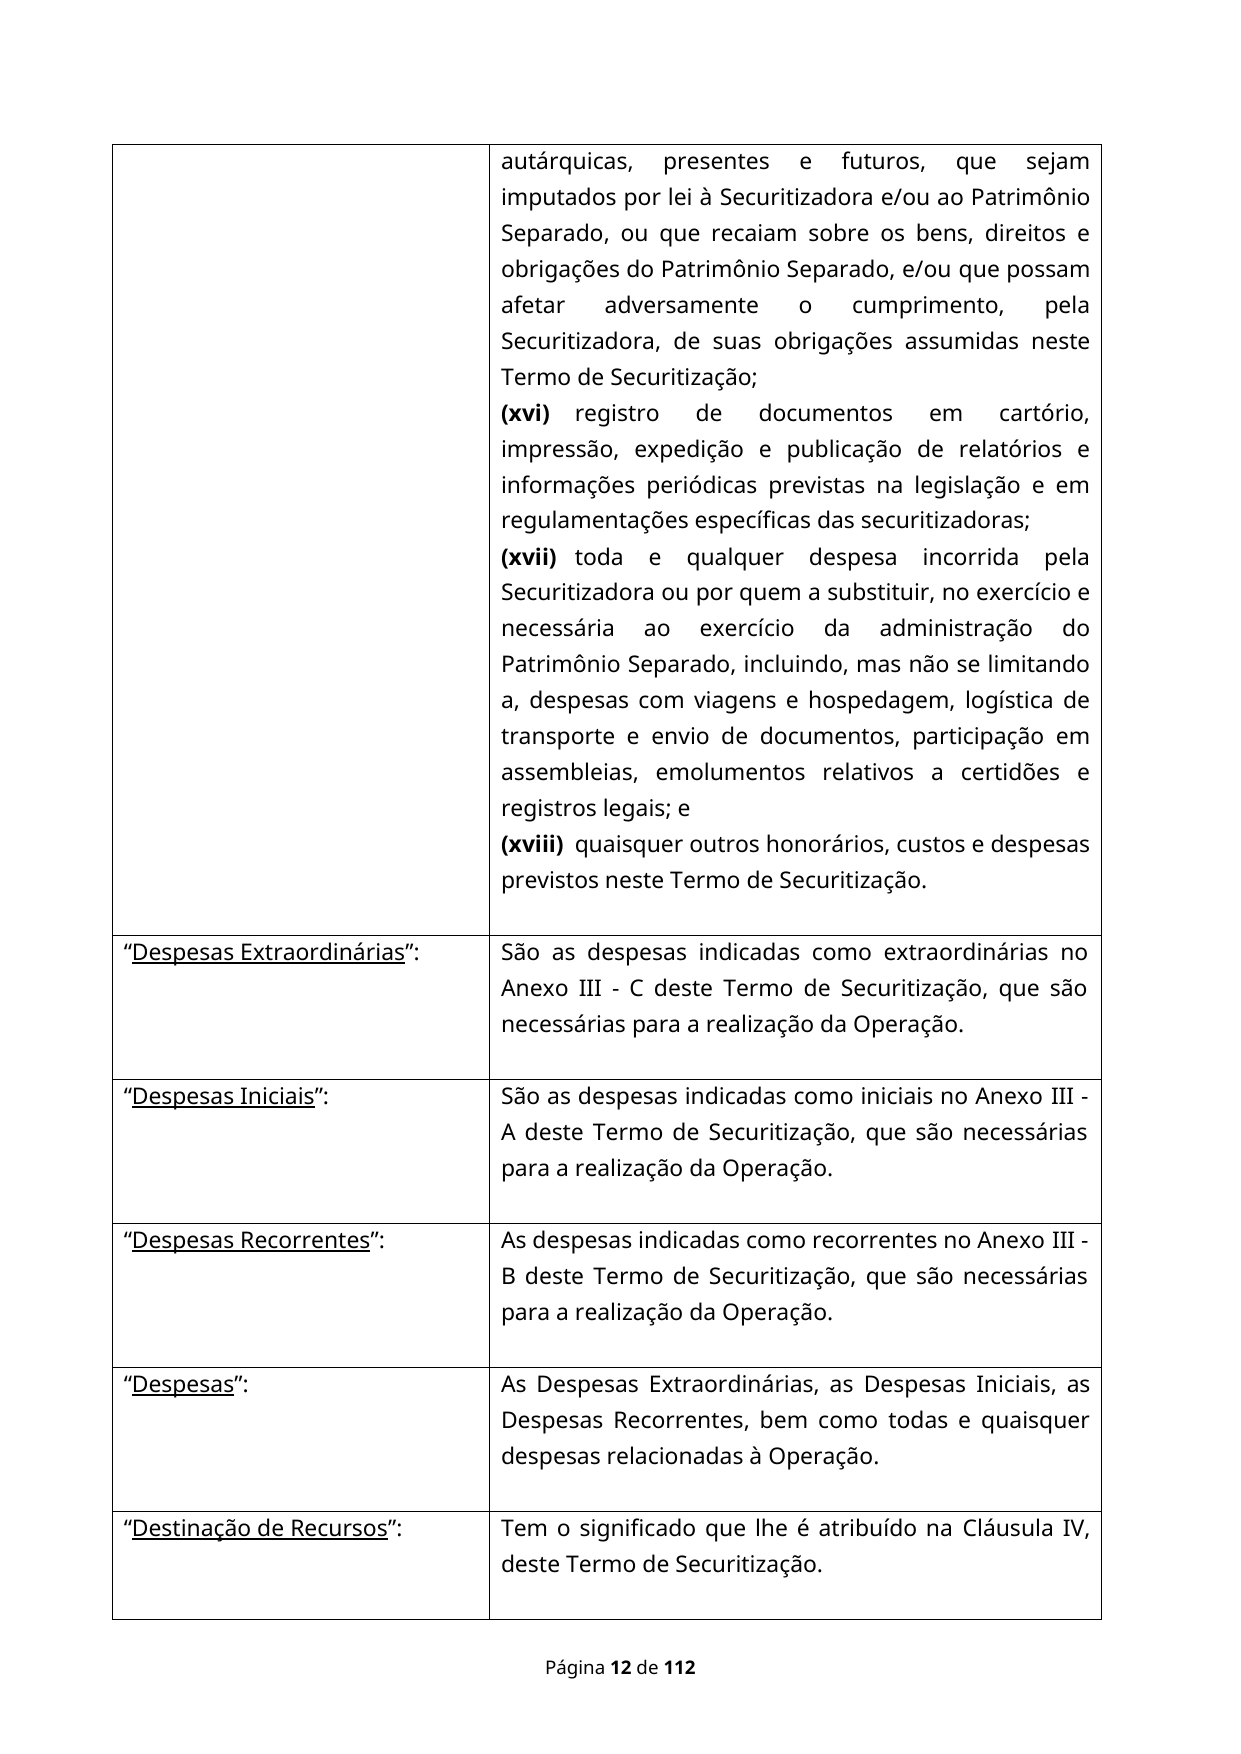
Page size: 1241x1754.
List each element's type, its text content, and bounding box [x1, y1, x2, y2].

table_cell “Despesas Recorrentes”: [113, 1224, 489, 1367]
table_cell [490, 145, 1101, 935]
table_cell As despesas indicadas como recorrentes no Anexo III - B deste Termo de Securitização, que são necessárias para a realização da Operação. [490, 1224, 1101, 1367]
table_cell Tem o significado que lhe é atribuído na Cláusula IV, deste Termo de Securitização. [490, 1512, 1101, 1619]
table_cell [113, 145, 489, 935]
table_cell “Despesas”: [113, 1368, 489, 1511]
table_cell “Despesas Extraordinárias”: [113, 936, 489, 1079]
table_cell “Destinação de Recursos”: [113, 1512, 489, 1619]
table_cell São as despesas indicadas como extraordinárias no Anexo III - C deste Termo de Securitização, que são necessárias para a realização da Operação. [490, 936, 1101, 1079]
table_cell “Despesas Iniciais”: [113, 1080, 489, 1223]
table_cell As Despesas Extraordinárias, as Despesas Iniciais, as Despesas Recorrentes, bem como todas e quaisquer despesas relacionadas à Operação. [490, 1368, 1101, 1511]
table_cell São as despesas indicadas como iniciais no Anexo III - A deste Termo de Securitização, que são necessárias para a realização da Operação. [490, 1080, 1101, 1223]
